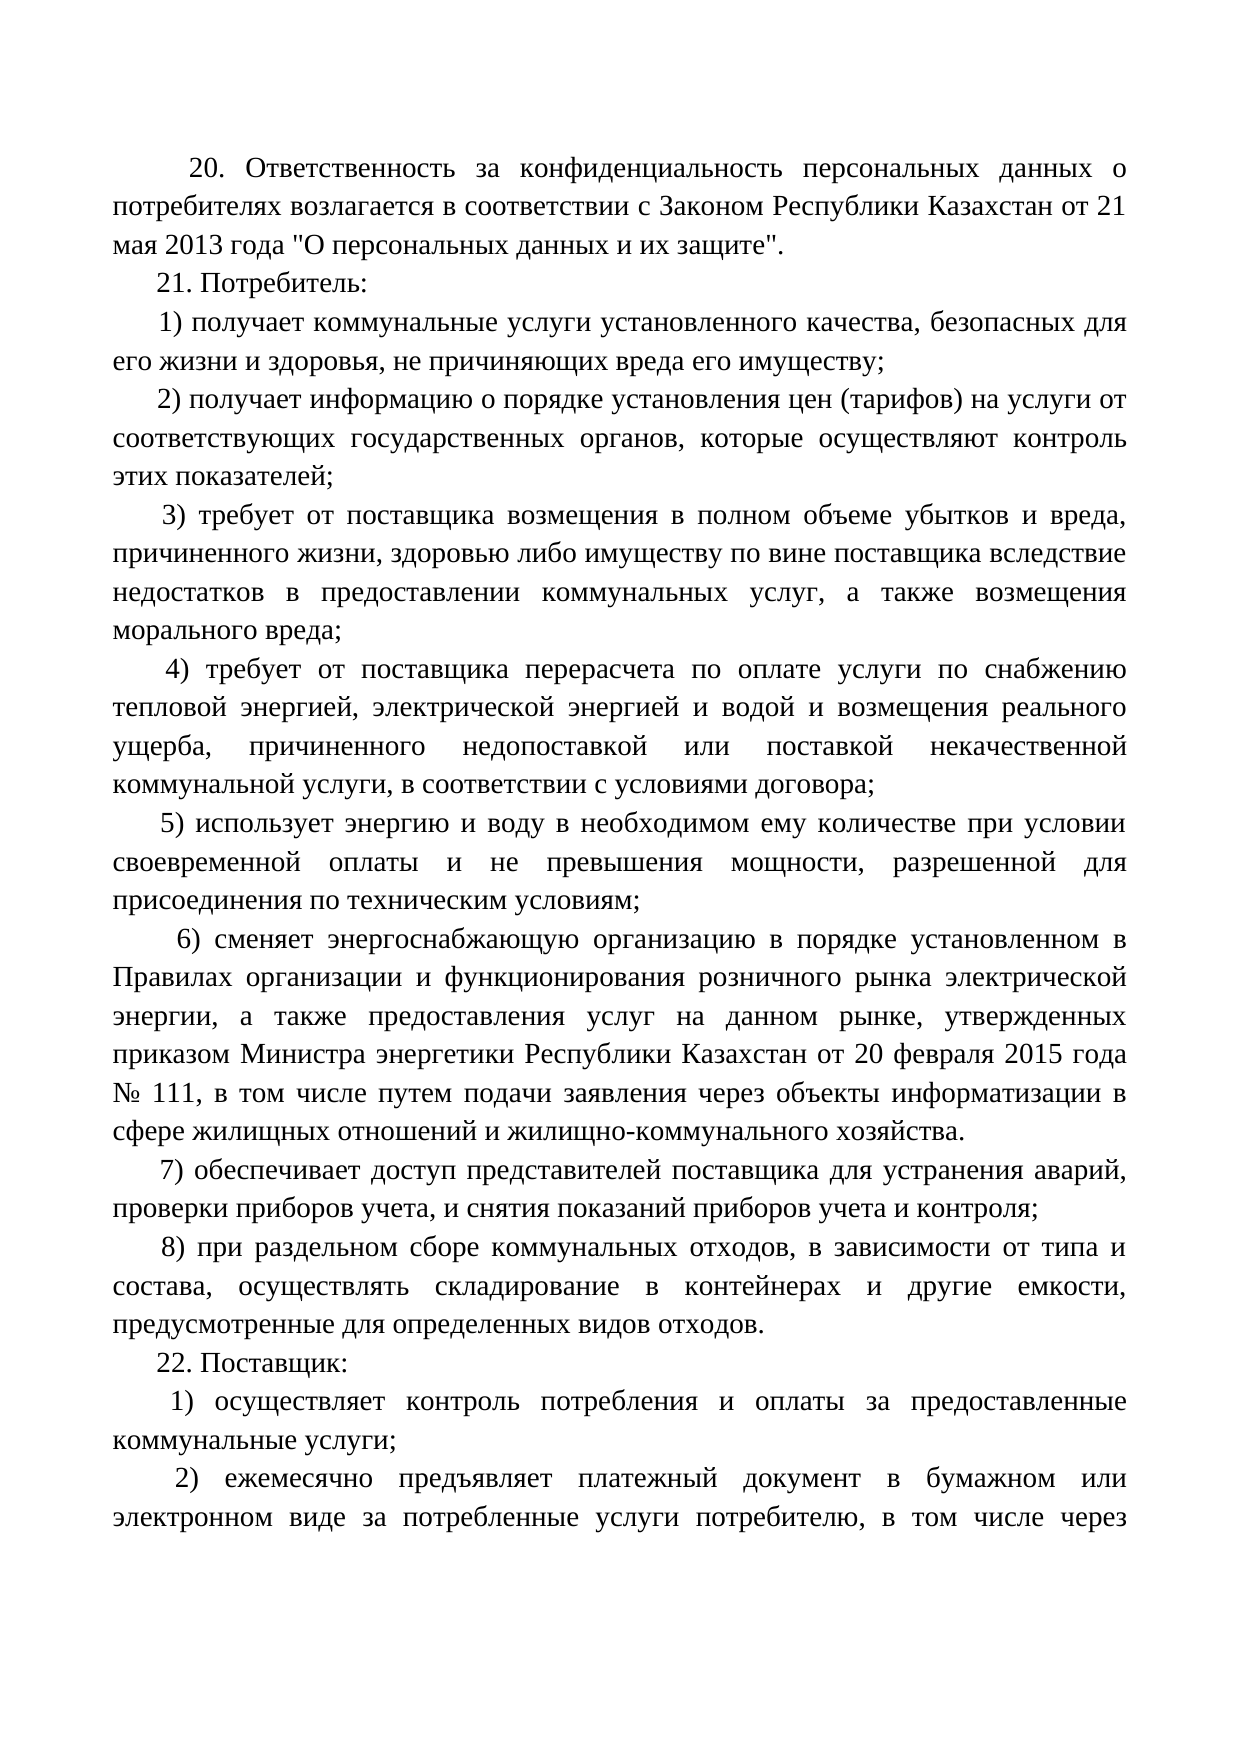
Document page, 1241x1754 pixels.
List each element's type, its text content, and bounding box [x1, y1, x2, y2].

text 1) получает коммунальные услуги установленного качества, безопасных для его жизни и здоровья, не причиняющих вреда его имуществу; [112, 304, 1128, 376]
text 21. Потребитель: [112, 266, 1128, 299]
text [112, 1460, 1128, 1532]
text 3) требует от поставщика возмещения в полном объеме убытков и вреда, причиненного жизни, здоровью либо имуществу по вине поставщика вследствие недостатков в предоставлении коммунальных услуг, а также возмещения морального вреда; [112, 497, 1128, 646]
text 4) требует от поставщика перерасчета по оплате услуги по снабжению тепловой энергией, электрической энергией и водой и возмещения реального ущерба, причиненного недопоставкой или поставкой некачественной коммунальной услуги, в соответствии с условиями договора; [112, 651, 1128, 800]
text 2) получает информацию о порядке установления цен (тарифов) на услуги от соответствующих государственных органов, которые осуществляют контроль этих показателей; [112, 381, 1128, 492]
text 20. Ответственность за конфиденциальность персональных данных о потребителях возлагается в соответствии с Законом Республики Казахстан от 21 мая 2013 года "О персональных данных и их защите". [112, 150, 1128, 261]
text 5) использует энергию и воду в необходимом ему количестве при условии своевременной оплаты и не превышения мощности, разрешенной для присоединения по техническим условиям; [112, 805, 1128, 916]
text 7) обеспечивает доступ представителей поставщика для устранения аварий, проверки приборов учета, и снятия показаний приборов учета и контроля; [112, 1152, 1128, 1224]
text 6) сменяет энергоснабжающую организацию в порядке установленном в Правилах организации и функционирования розничного рынка электрической энергии, а также предоставления услуг на данном рынке, утвержденных приказом Министра энергетики Республики Казахстан от 20 февраля 2015 года № 111, в том числе путем подачи заявления через объекты информатизации в сфере жилищных отношений и жилищно-коммунального хозяйства. [112, 921, 1128, 1147]
text 1) осуществляет контроль потребления и оплаты за предоставленные коммунальные услуги; [112, 1383, 1128, 1455]
text 8) при раздельном сборе коммунальных отходов, в зависимости от типа и состава, осуществлять складирование в контейнерах и другие емкости, предусмотренные для определенных видов отходов. [112, 1229, 1128, 1340]
text 22. Поставщик: [112, 1345, 1128, 1378]
